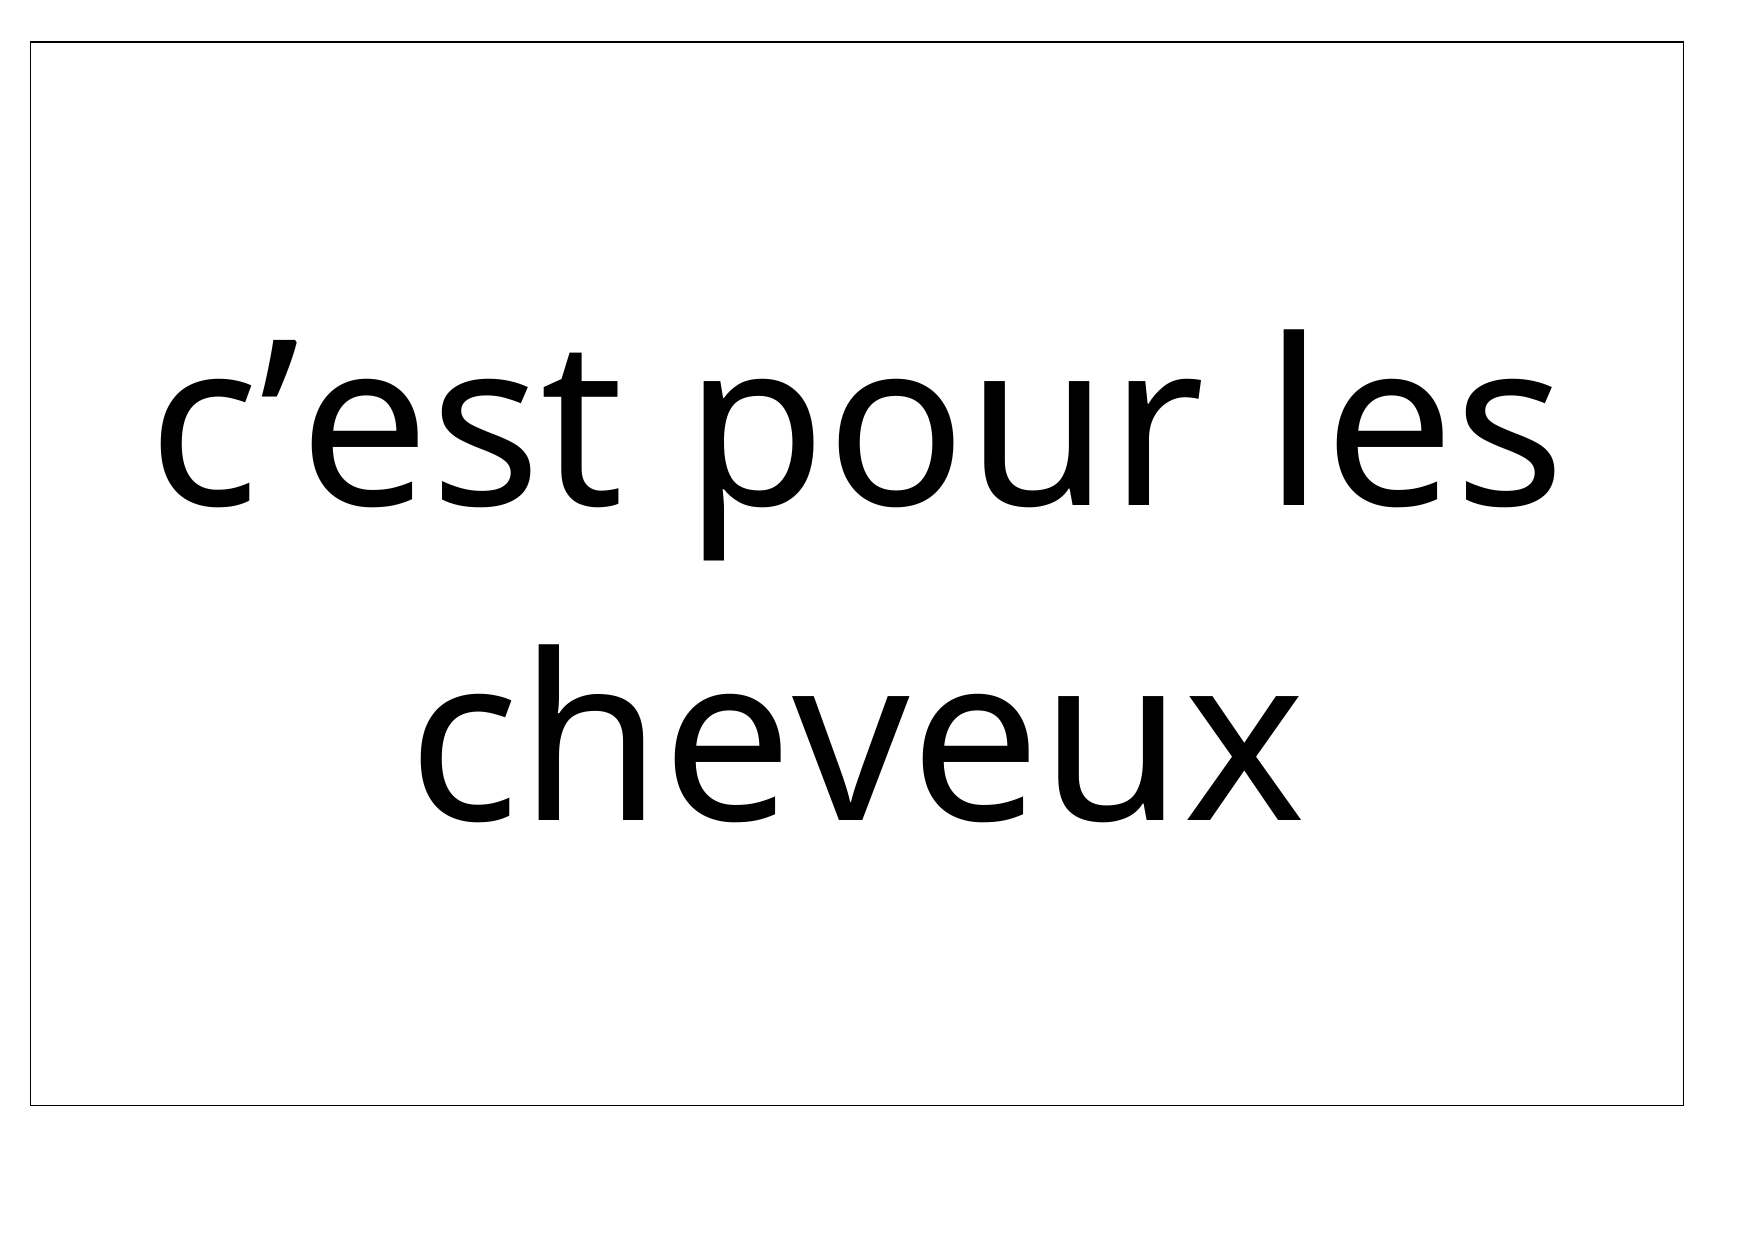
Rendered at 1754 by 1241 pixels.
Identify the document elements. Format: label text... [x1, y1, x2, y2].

table_cell c’est pour les cheveux [31, 43, 1683, 1104]
